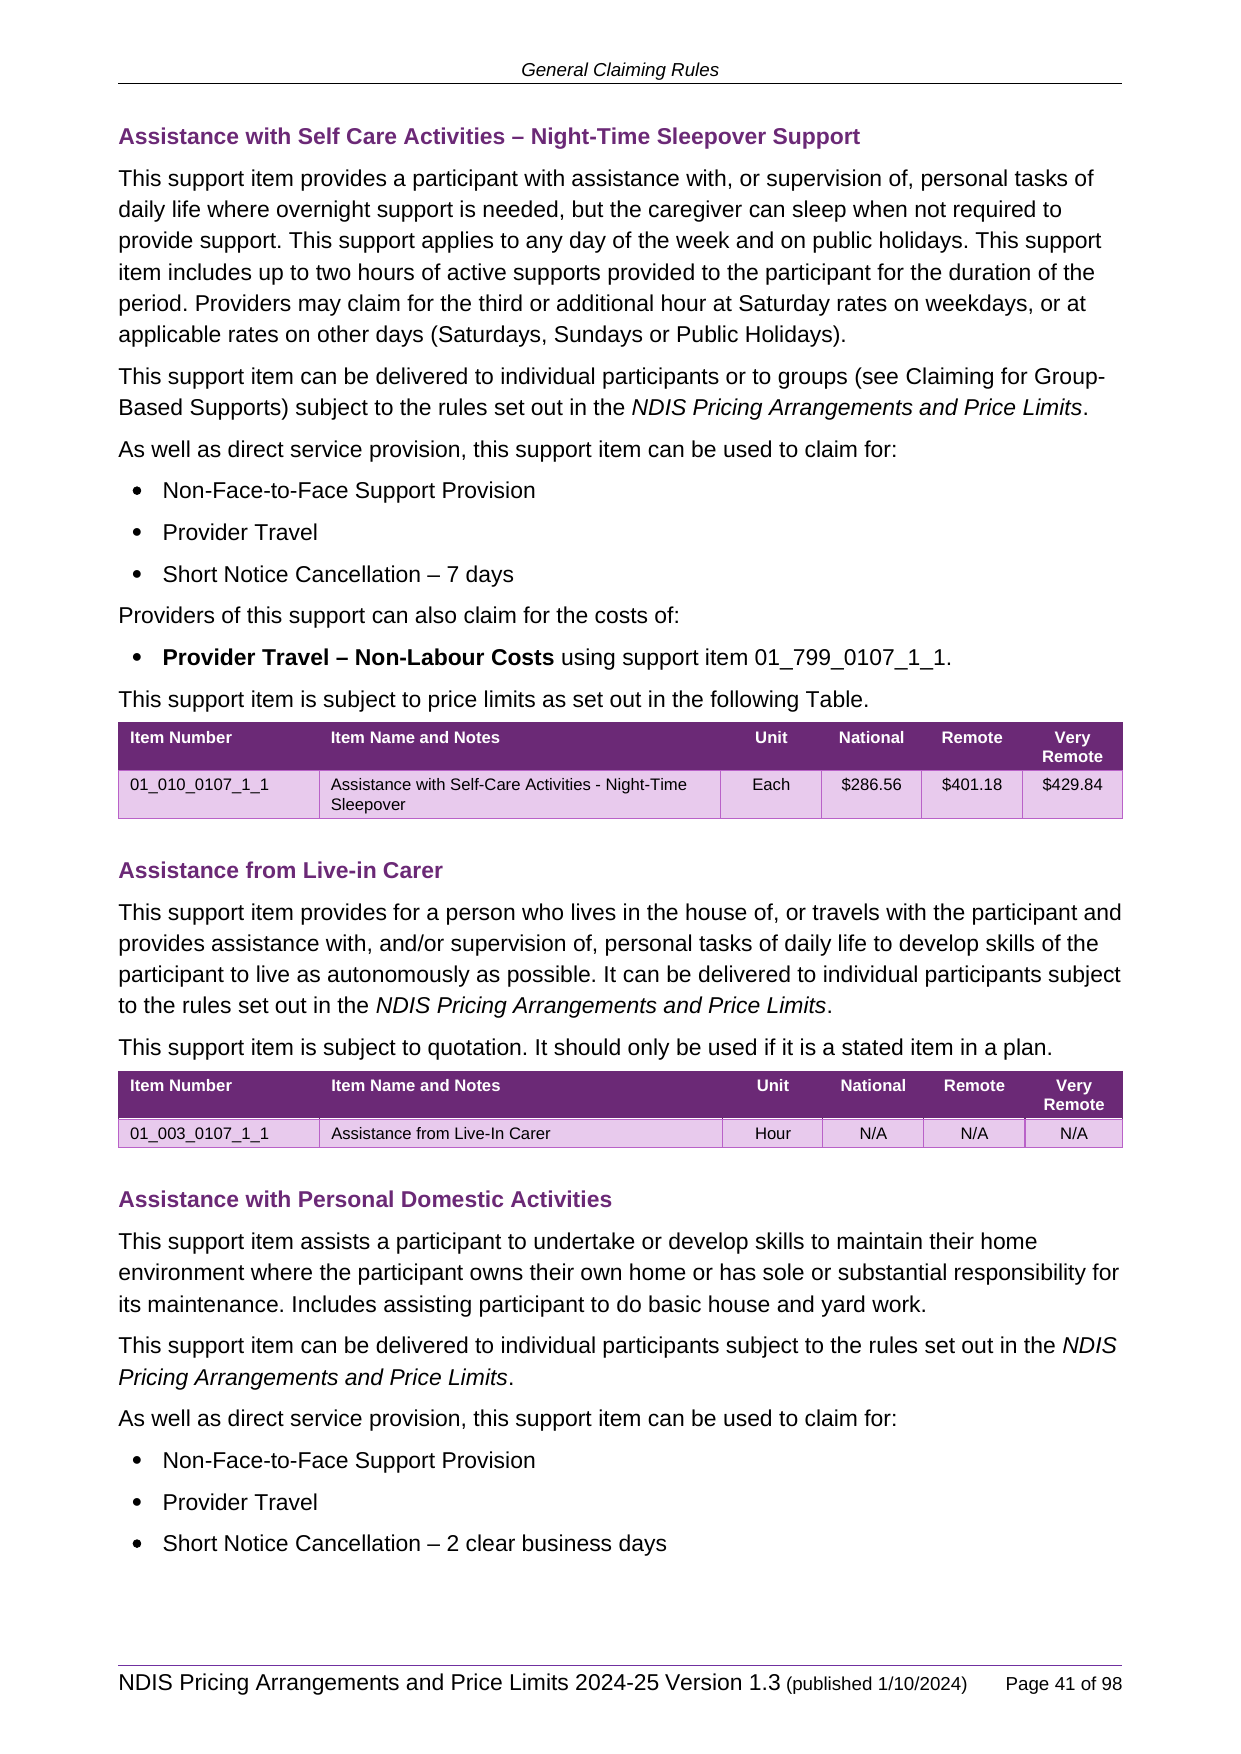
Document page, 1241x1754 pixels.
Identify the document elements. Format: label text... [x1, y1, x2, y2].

table_cell Each [721, 771, 821, 818]
table_header Very Remote [1023, 723, 1122, 770]
text Provider Travel [133, 1483, 1122, 1515]
text This support item assists a participant to undertake or develop skills to maintain their home environment where the participant owns their own home or has sole or substantial responsibility for its maintenance. Includes assisting participant to do basic house and yard work. [118, 1223, 1122, 1317]
table_header Remote [922, 723, 1022, 770]
subtitle Assistance with Self Care Activities – Night-Time Sleepover Support [118, 118, 1122, 149]
table_header Item Name and Notes [320, 723, 720, 770]
table_cell 01_003_0107_1_1 [119, 1120, 319, 1147]
table_cell 01_010_0107_1_1 [119, 771, 319, 818]
table_header Remote [924, 1072, 1024, 1118]
table_cell Assistance with Self-Care Activities - Night-Time Sleepover [320, 771, 720, 818]
text Non-Face-to-Face Support Provision [133, 1442, 1122, 1473]
table_header Item Number [119, 723, 319, 770]
text Providers of this support can also claim for the costs of: [118, 597, 1122, 628]
text As well as direct service provision, this support item can be used to claim for: [118, 1400, 1122, 1431]
table_header National [822, 723, 921, 770]
text Short Notice Cancellation – 7 days [133, 556, 1122, 587]
table_header Item Number [119, 1072, 319, 1118]
table_cell N/A [1026, 1120, 1122, 1147]
table_cell N/A [924, 1120, 1024, 1147]
text This support item provides for a person who lives in the house of, or travels with the participant and provides assistance with, and/or supervision of, personal tasks of daily life to develop skills of the participant to live as autonomously as possible. It can be delivered to individual participants subject to the rules set out in the NDIS Pricing Arrangements and Price Limits. [118, 894, 1122, 1019]
table_cell $401.18 [922, 771, 1022, 818]
table_header National [823, 1072, 923, 1118]
text This support item can be delivered to individual participants subject to the rules set out in the NDIS Pricing Arrangements and Price Limits. [118, 1327, 1122, 1390]
text This support item provides a participant with assistance with, or supervision of, personal tasks of daily life where overnight support is needed, but the caregiver can sleep when not required to provide support. This support applies to any day of the week and on public holidays. This support item includes up to two hours of active supports provided to the participant for the duration of the period. Providers may claim for the third or additional hour at Saturday rates on weekdays, or at applicable rates on other days (Saturdays, Sundays or Public Holidays). [118, 160, 1122, 347]
text This support item is subject to quotation. It should only be used if it is a stated item in a plan. [118, 1029, 1122, 1060]
table_header Unit [721, 723, 821, 770]
subtitle Assistance from Live-in Carer [118, 852, 1122, 883]
table_cell Hour [723, 1120, 822, 1147]
table_cell Assistance from Live-In Carer [320, 1120, 722, 1147]
text This support item can be delivered to individual participants or to groups (see Claiming for Group-Based Supports) subject to the rules set out in the NDIS Pricing Arrangements and Price Limits. [118, 358, 1122, 420]
text Provider Travel [133, 514, 1122, 545]
table_cell $429.84 [1023, 771, 1122, 818]
table_cell N/A [823, 1120, 923, 1147]
text As well as direct service provision, this support item can be used to claim for: [118, 431, 1122, 462]
text This support item is subject to price limits as set out in the following Table. [118, 681, 1122, 712]
text Non-Face-to-Face Support Provision [133, 472, 1122, 503]
text Short Notice Cancellation – 2 clear business days [133, 1525, 1122, 1556]
subtitle Assistance with Personal Domestic Activities [118, 1181, 1122, 1213]
table_cell $286.56 [822, 771, 921, 818]
text Provider Travel – Non-Labour Costs using support item 01_799_0107_1_1. [133, 639, 1122, 670]
table_header Item Name and Notes [320, 1072, 722, 1118]
table_header Unit [723, 1072, 822, 1118]
table_header Very Remote [1026, 1072, 1122, 1118]
